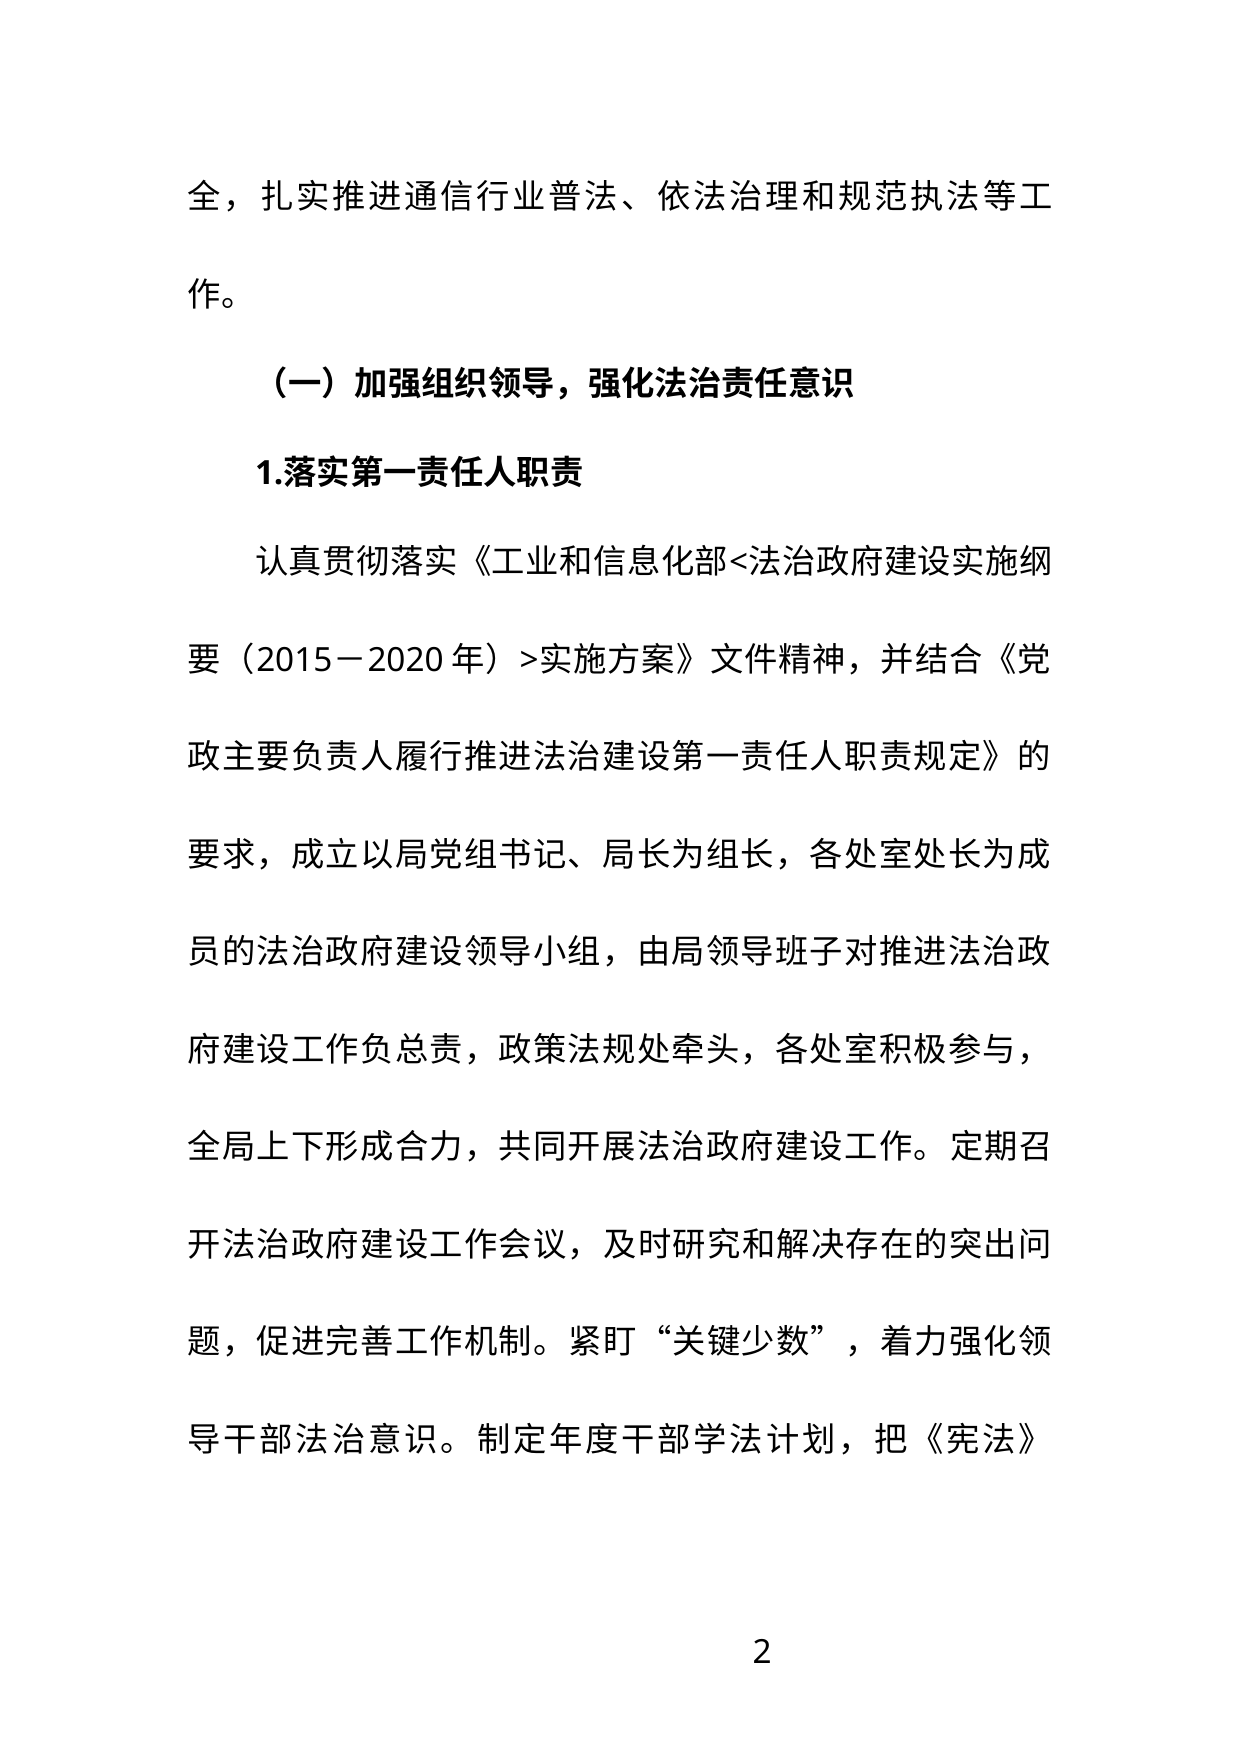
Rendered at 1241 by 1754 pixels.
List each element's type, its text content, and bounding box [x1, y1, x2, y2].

list （一）加强组织领导，强化法治责任意识 [187, 348, 1053, 413]
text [187, 527, 1053, 1469]
text 1.落实第一责任人职责 [187, 438, 1053, 503]
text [187, 162, 1053, 324]
